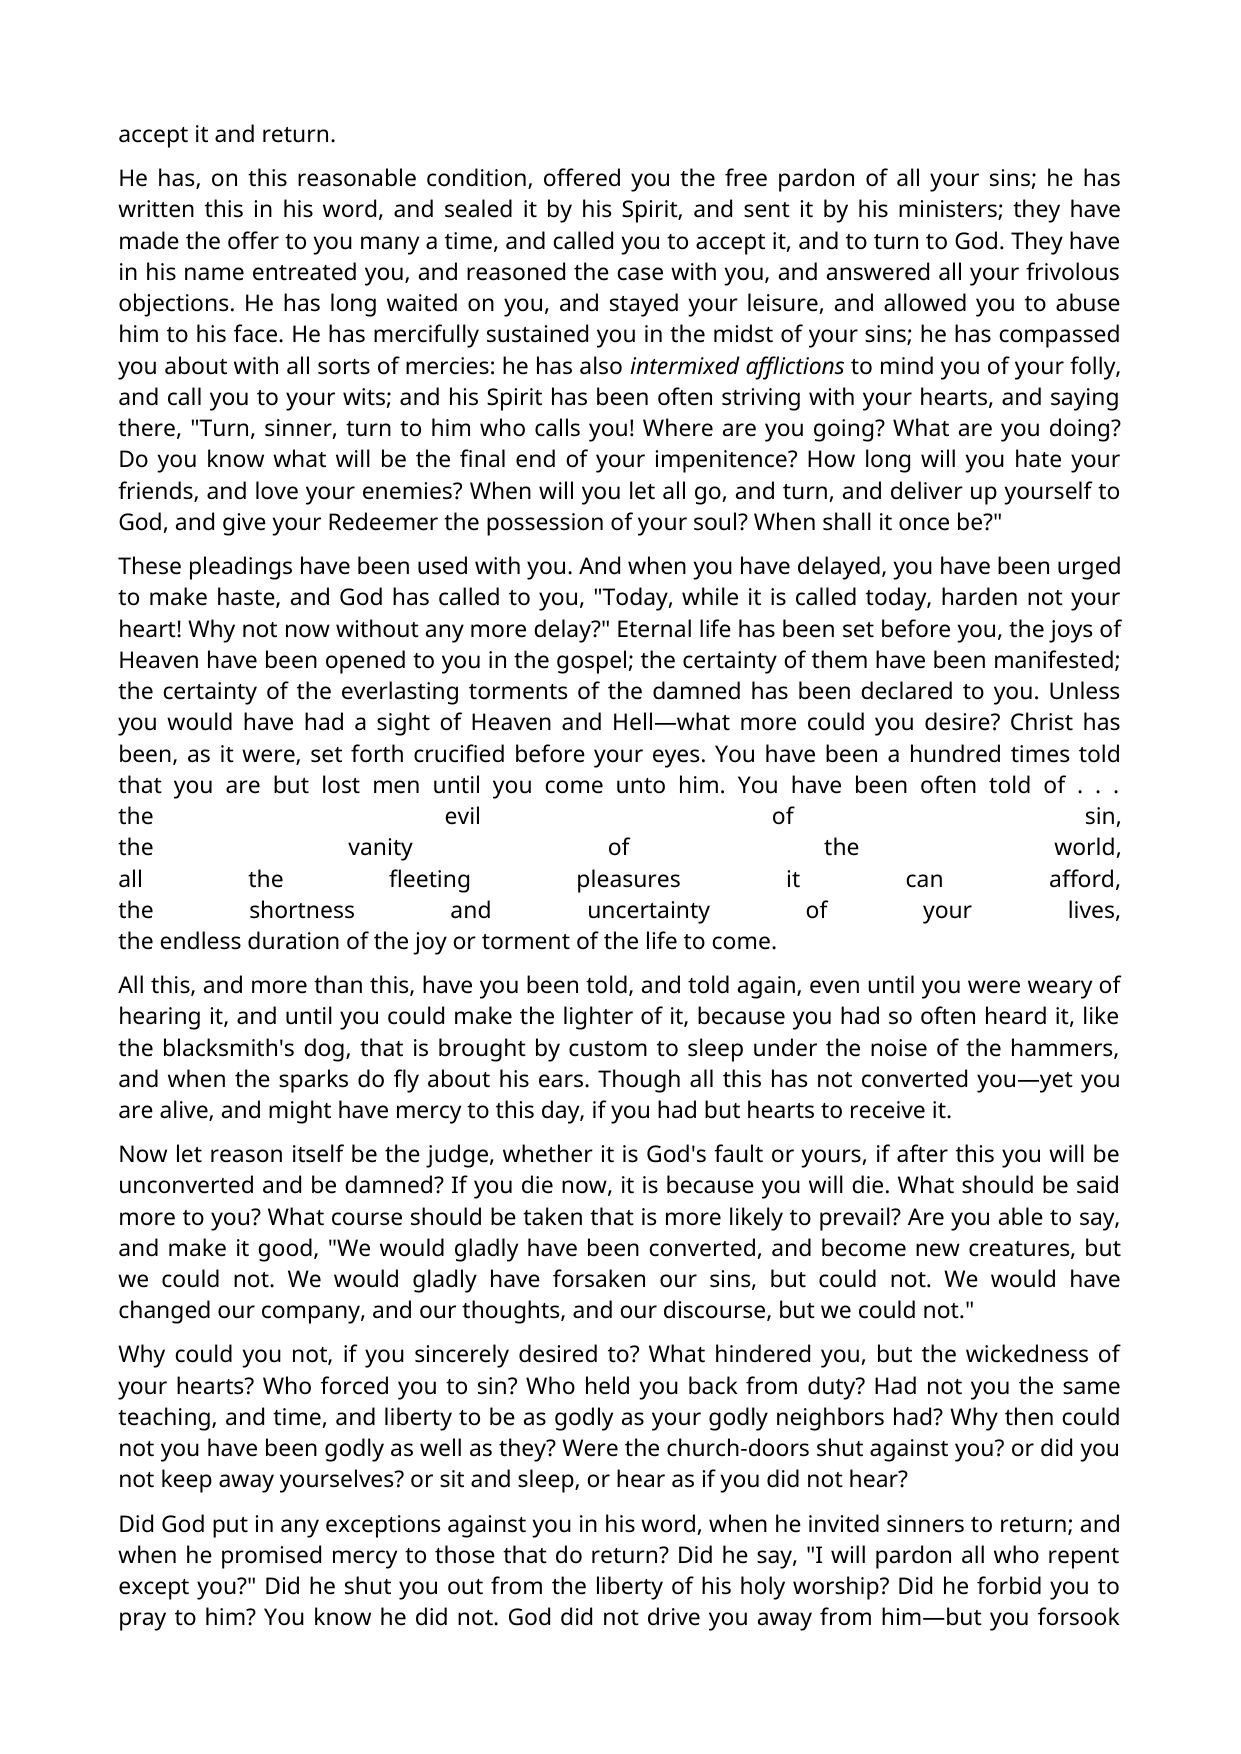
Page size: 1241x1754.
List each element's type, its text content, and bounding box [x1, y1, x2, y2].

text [118, 1507, 1122, 1632]
text Now let reason itself be the judge, whether it is God's fault or yours, if after this you will be unconverted and be damned? If you die now, it is because you will die. What should be said more to you? What course should be taken that is more likely to prevail? Are you able to say, and make it good, "We would gladly have been converted, and become new creatures, but we could not. We would gladly have forsaken our sins, but could not. We would have changed our company, and our thoughts, and our discourse, but we could not." [118, 1138, 1122, 1326]
text Why could you not, if you sincerely desired to? What hindered you, but the wickedness of your hearts? Who forced you to sin? Who held you back from duty? Had not you the same teaching, and time, and liberty to be as godly as your godly neighbors had? Why then could not you have been godly as well as they? Were the church-doors shut against you? or did you not keep away yourselves? or sit and sleep, or hear as if you did not hear? [118, 1338, 1122, 1495]
text He has, on this reasonable condition, offered you the free pardon of all your sins; he has written this in his word, and sealed it by his Spirit, and sent it by his ministers; they have made the offer to you many a time, and called you to accept it, and to turn to God. They have in his name entreated you, and reasoned the case with you, and answered all your frivolous objections. He has long waited on you, and stayed your leisure, and allowed you to abuse him to his face. He has mercifully sustained you in the midst of your sins; he has compassed you about with all sorts of mercies: he has also intermixed afflictions to mind you of your folly, and call you to your wits; and his Spirit has been often striving with your hearts, and saying there, "Turn, sinner, turn to him who calls you! Where are you going? What are you doing? Do you know what will be the final end of your impenitence? How long will you hate your friends, and love your enemies? When will you let all go, and turn, and deliver up yourself to God, and give your Redeemer the possession of your soul? When shall it once be?" [118, 162, 1122, 537]
text All this, and more than this, have you been told, and told again, even until you were weary of hearing it, and until you could make the lighter of it, because you had so often heard it, like the blacksmith's dog, that is brought by custom to sleep under the noise of the hammers, and when the sparks do fly about his ears. Though all this has not converted you—yet you are alive, and might have mercy to this day, if you had but hearts to receive it. [118, 969, 1122, 1125]
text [118, 118, 1122, 149]
text These pleadings have been used with you. And when you have delayed, you have been urged to make haste, and God has called to you, "Today, while it is called today, harden not your heart! Why not now without any more delay?" Eternal life has been set before you, the joys of Heaven have been opened to you in the gospel; the certainty of them have been manifested; the certainty of the everlasting torments of the damned has been declared to you. Unless you would have had a sight of Heaven and Hell—what more could you desire? Christ has been, as it were, set forth crucified before your eyes. You have been a hundred times told that you are but lost men until you come unto him. You have been often told of . . . the evil of sin, the vanity of the world, all the fleeting pleasures it can afford, the shortness and uncertainty of your lives, the endless duration of the joy or torment of the life to come. [118, 550, 1122, 956]
